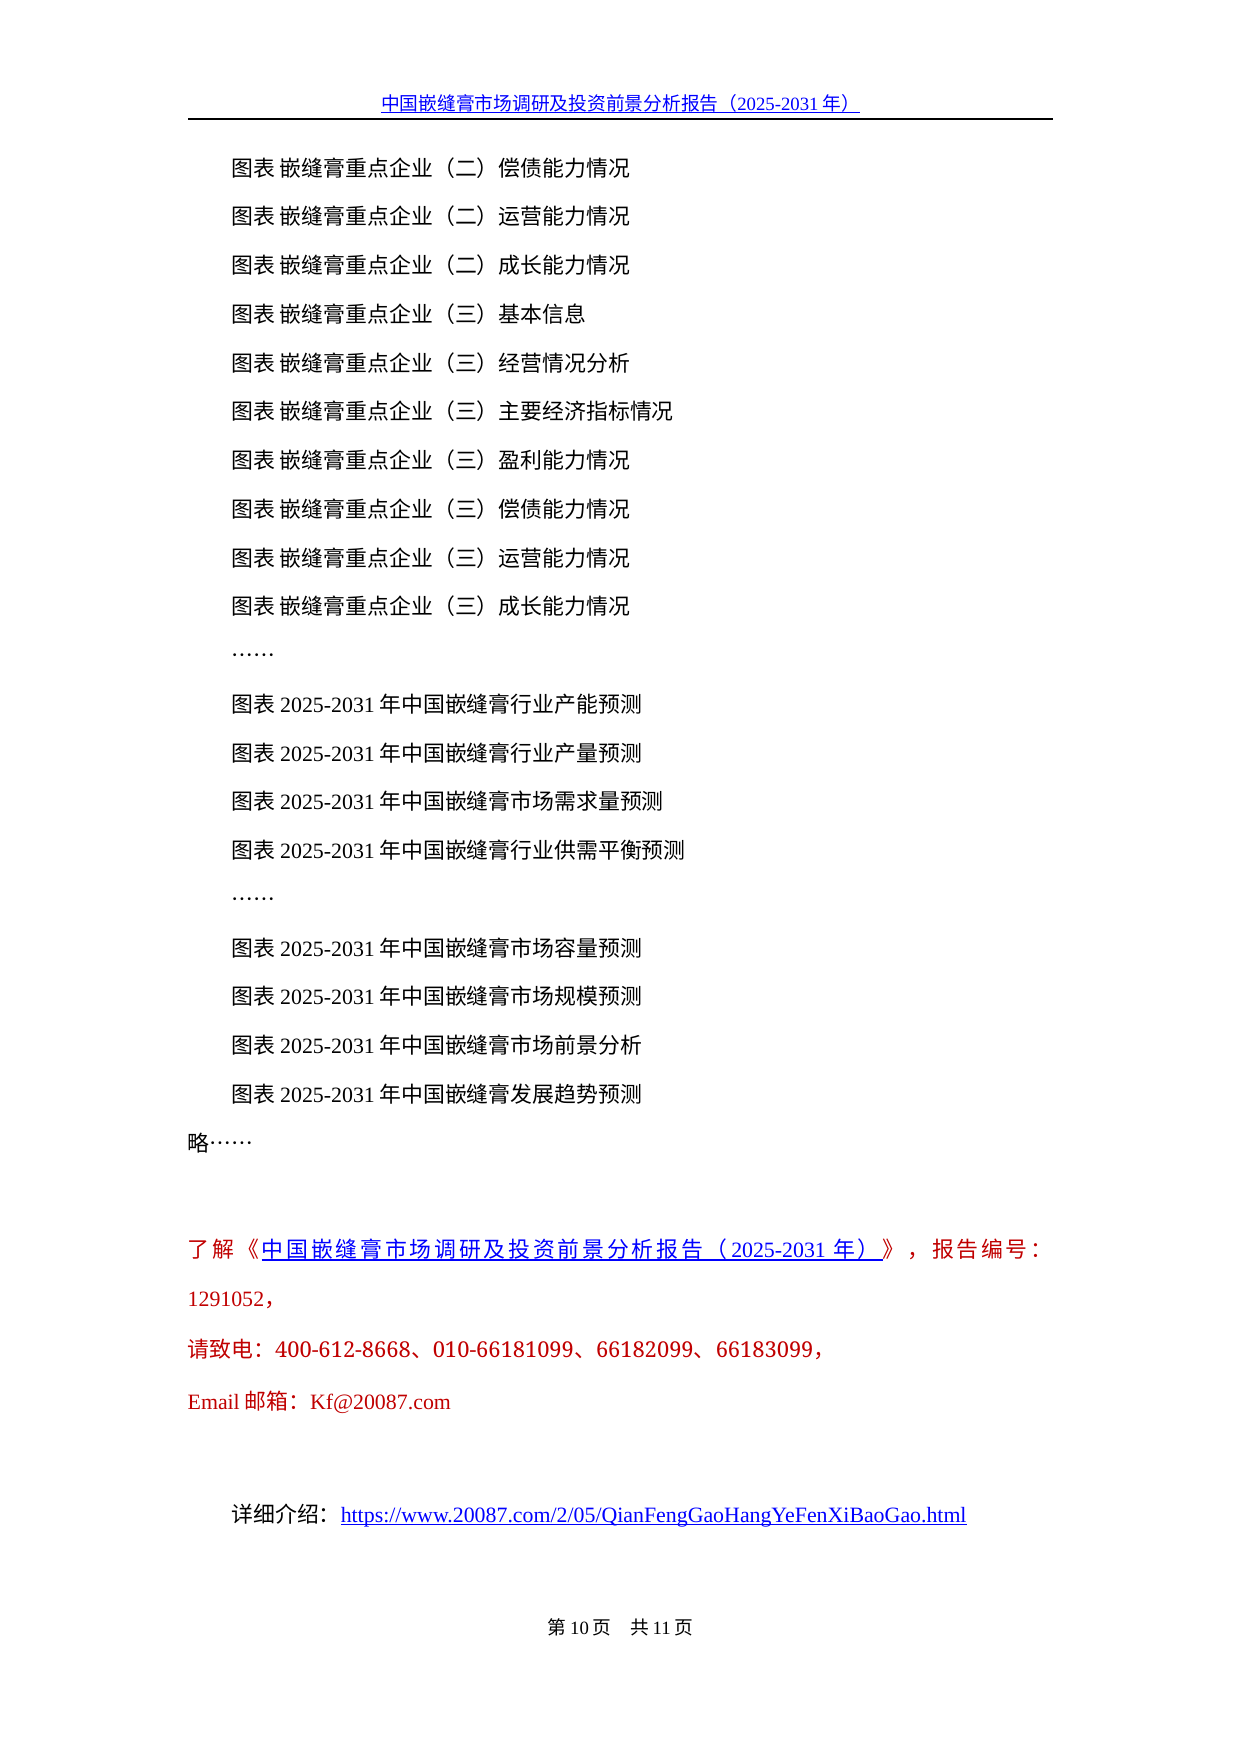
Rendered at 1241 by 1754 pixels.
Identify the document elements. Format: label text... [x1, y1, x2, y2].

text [187, 150, 1053, 1158]
text 了解《中国嵌缝膏市场调研及投资前景分析报告（2025-2031年）》，报告编号：1291052， [187, 1232, 1053, 1313]
text Email邮箱：Kf@20087.com [187, 1383, 1053, 1416]
text 详细介绍：https://www.20087.com/2/05/QianFengGaoHangYeFenXiBaoGao.html [187, 1496, 1053, 1529]
text 请致电：400-612-8668、010-66181099、66182099、66183099， [187, 1332, 1053, 1364]
